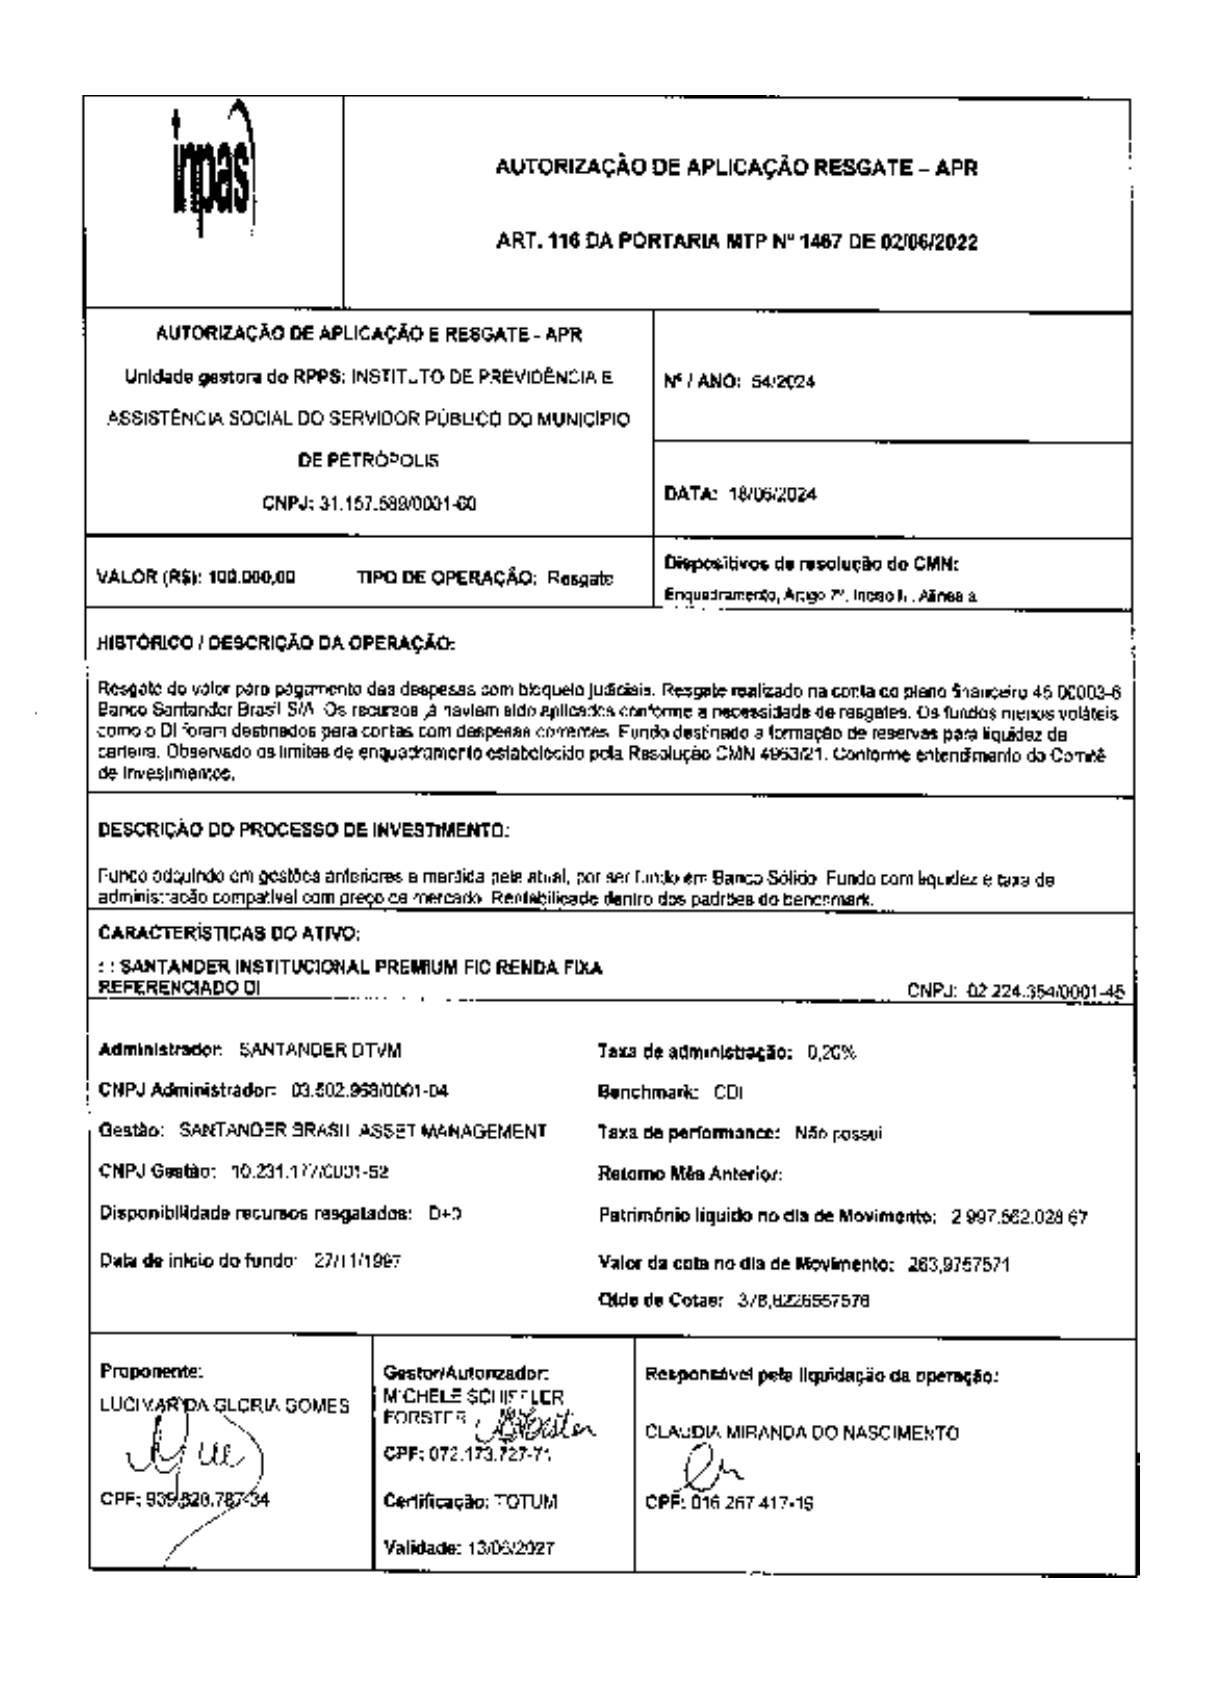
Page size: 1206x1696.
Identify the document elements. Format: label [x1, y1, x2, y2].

picture [35, 95, 1140, 1578]
